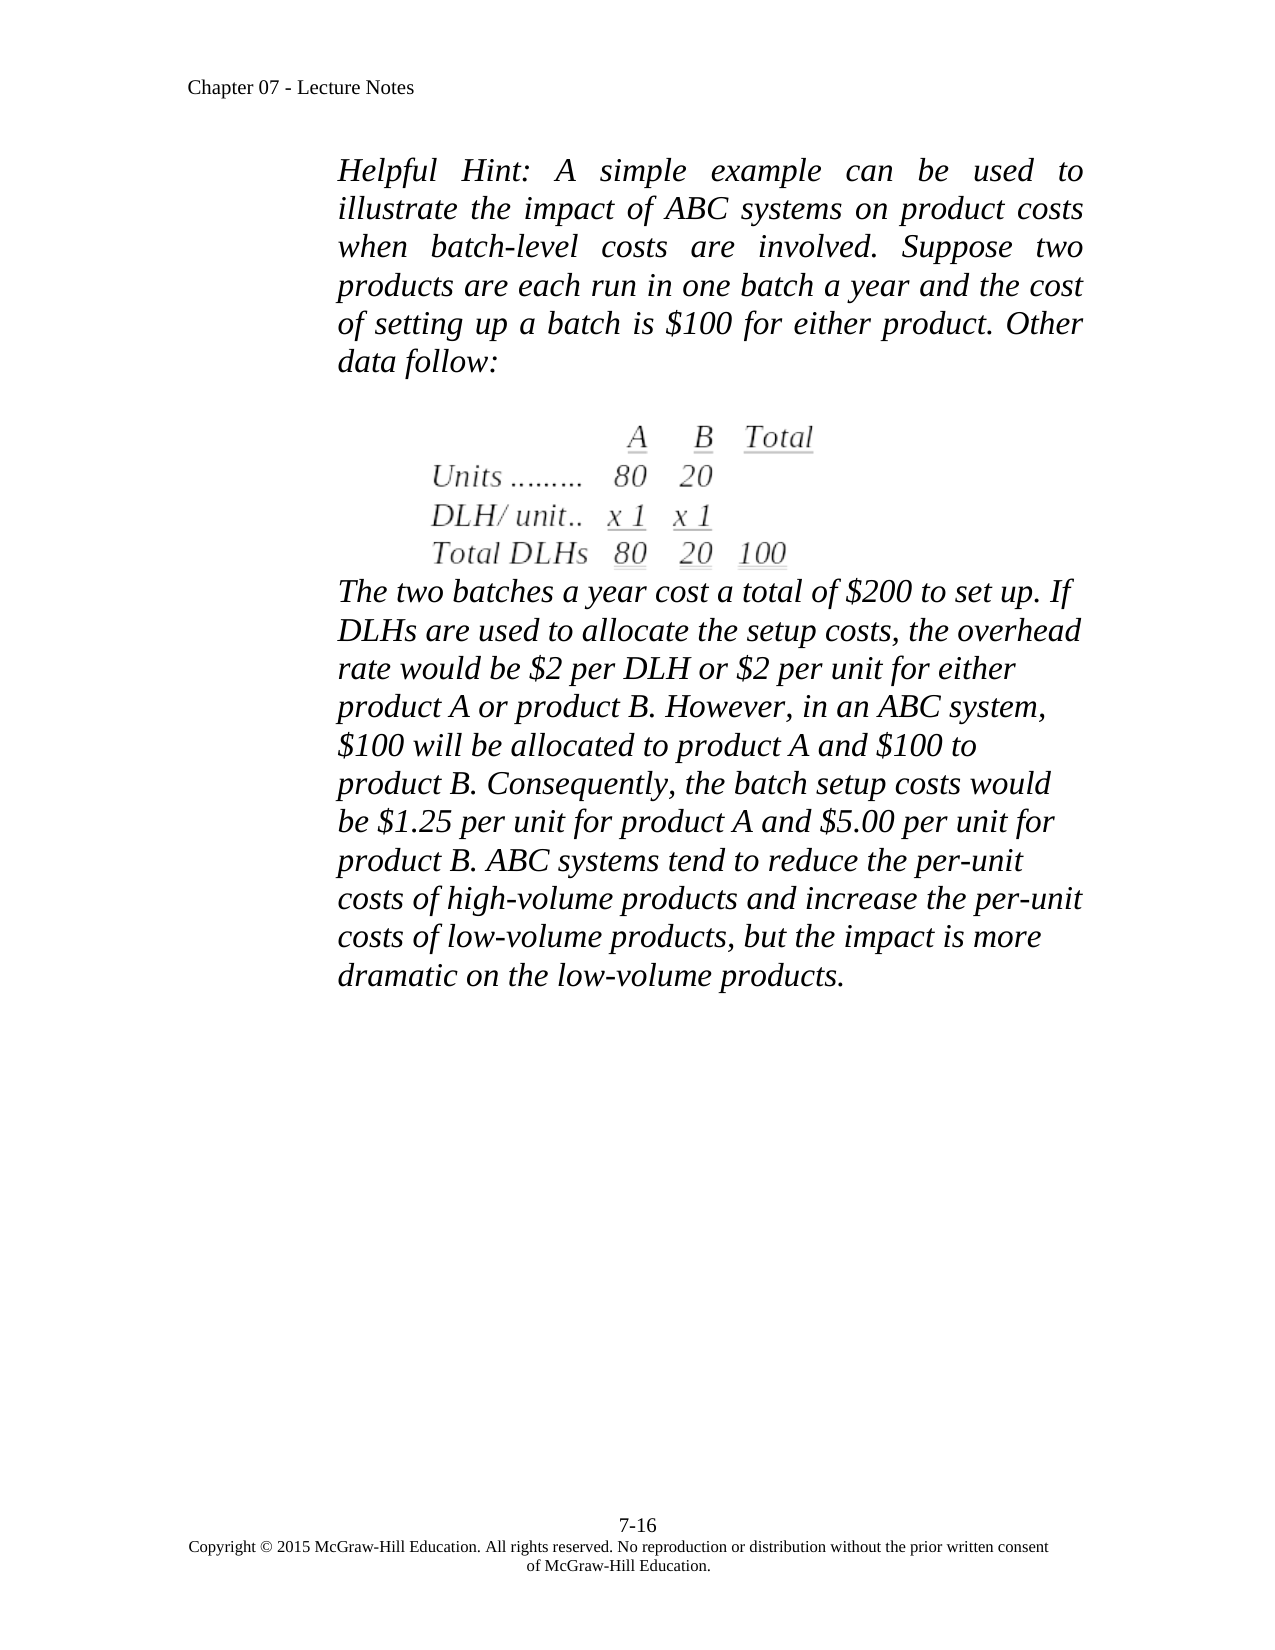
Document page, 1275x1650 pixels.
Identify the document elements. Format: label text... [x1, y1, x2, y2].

text Helpful Hint: A simple example can be used to illustrate the impact of ABC systems on product costs when batch-level costs are involved. Suppose two products are each run in one batch a year and the cost of setting up a batch is $100 for either product. Other data follow: [337, 150, 1087, 380]
title The two batches a year cost a total of $200 to set up. If DLHs are used to allocate the setup costs, the overhead rate would be $2 per DLH or $2 per unit for either product A or product B. However, in an ABC system, $100 will be allocated to product A and $100 to product B. Consequently, the batch setup costs would be $1.25 per unit for product A and $5.00 per unit for product B. ABC systems tend to reduce the per-unit costs of high-volume products and increase the per-unit costs of low-volume products, but the impact is more dramatic on the low-volume products. [337, 571, 1087, 993]
